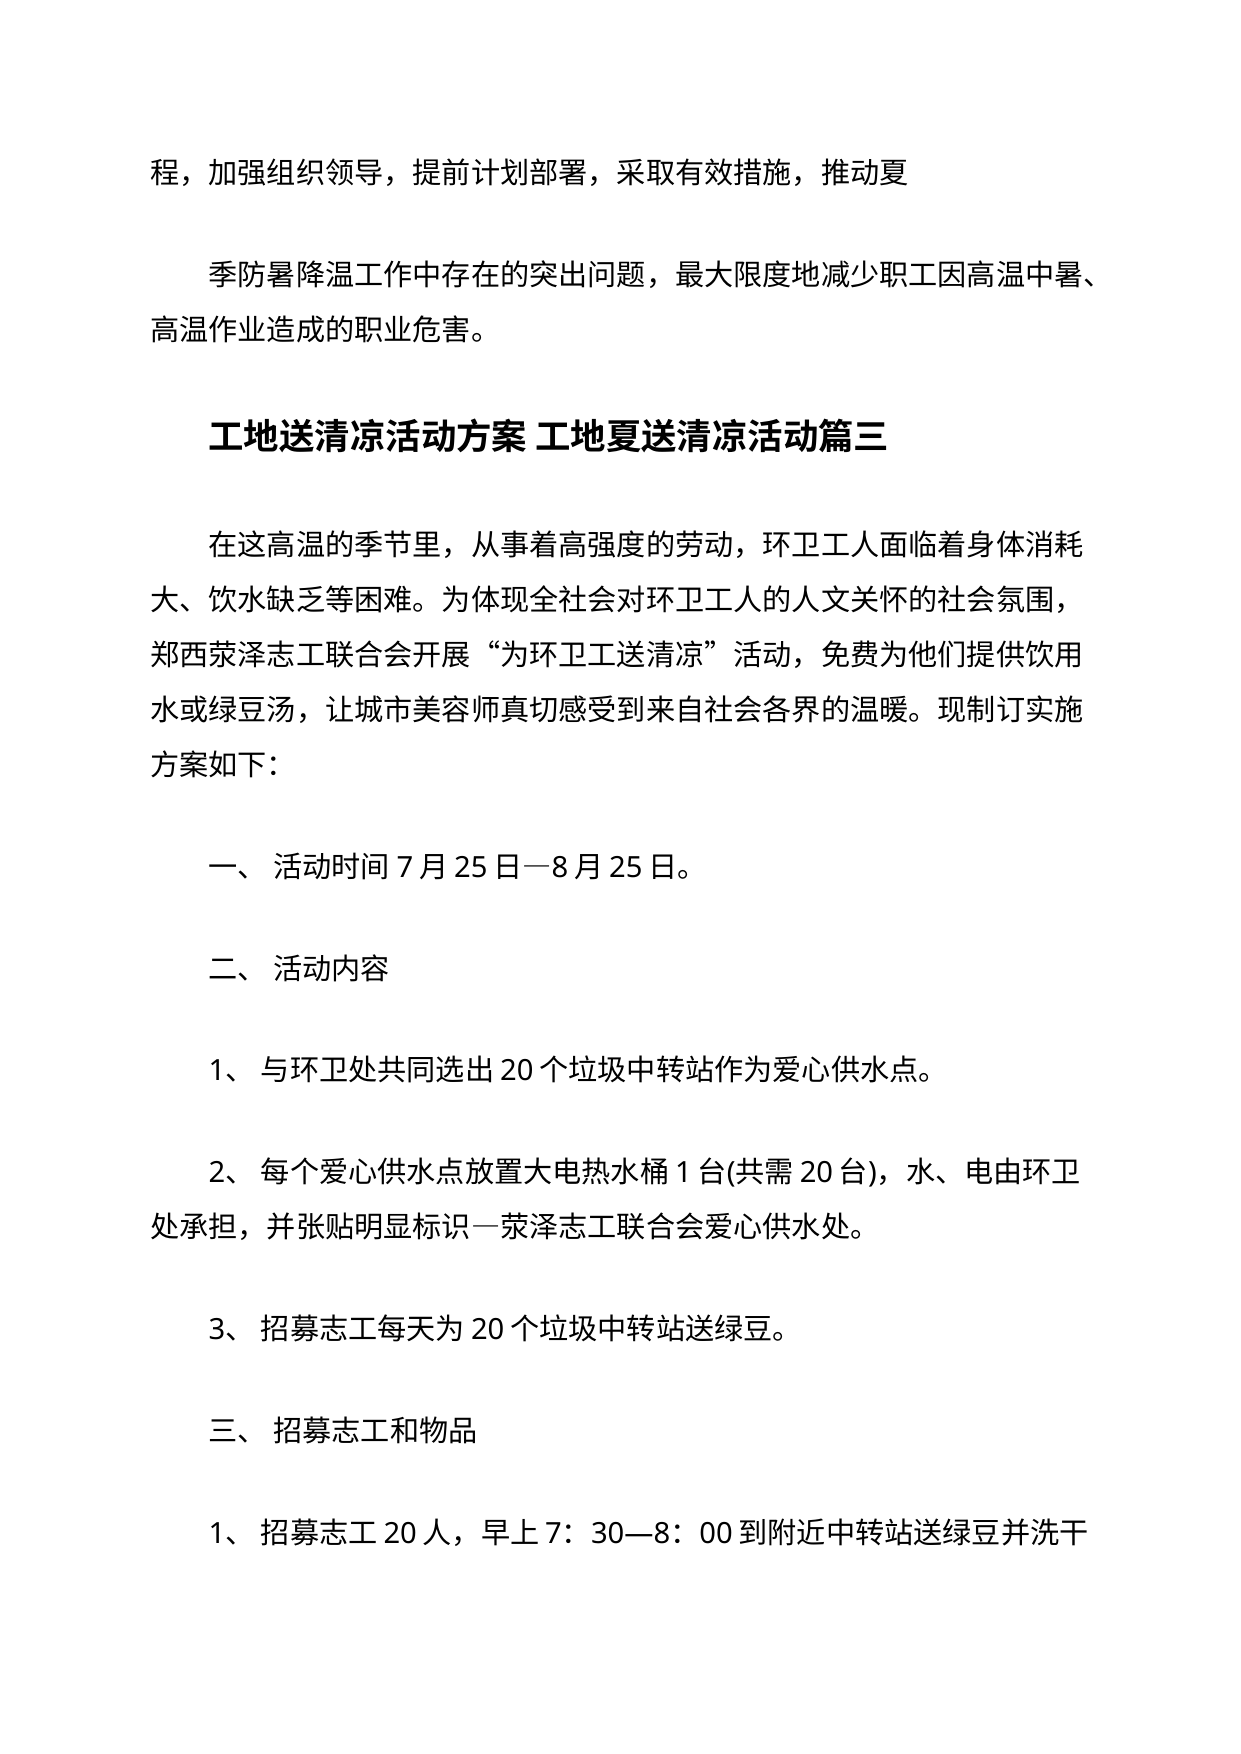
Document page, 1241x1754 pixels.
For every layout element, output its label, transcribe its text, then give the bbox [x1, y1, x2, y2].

text 季防暑降温工作中存在的突出问题，最大限度地减少职工因高温中暑、高温作业造成的职业危害。 [150, 252, 1090, 349]
text 三、 招募志工和物品 [150, 1408, 1090, 1450]
text 1、 与环卫处共同选出20个垃圾中转站作为爱心供水点。 [150, 1047, 1090, 1089]
text 在这高温的季节里，从事着高强度的劳动，环卫工人面临着身体消耗大、饮水缺乏等困难。为体现全社会对环卫工人的人文关怀的社会氛围，郑西荥泽志工联合会开展“为环卫工送清凉”活动，免费为他们提供饮用水或绿豆汤，让城市美容师真切感受到来自社会各界的温暖。现制订实施方案如下： [150, 522, 1090, 784]
text 3、 招募志工每天为20个垃圾中转站送绿豆。 [150, 1306, 1090, 1348]
text 一、 活动时间 7月25日—8月25日。 [150, 843, 1090, 886]
text 工地送清凉活动方案 工地夏送清凉活动篇三 [150, 408, 1090, 460]
text 二、 活动内容 [150, 945, 1090, 987]
text 2、 每个爱心供水点放置大电热水桶1台(共需20台)，水、电由环卫处承担，并张贴明显标识—荥泽志工联合会爱心供水处。 [150, 1149, 1090, 1246]
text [150, 1509, 1090, 1552]
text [150, 150, 1090, 192]
